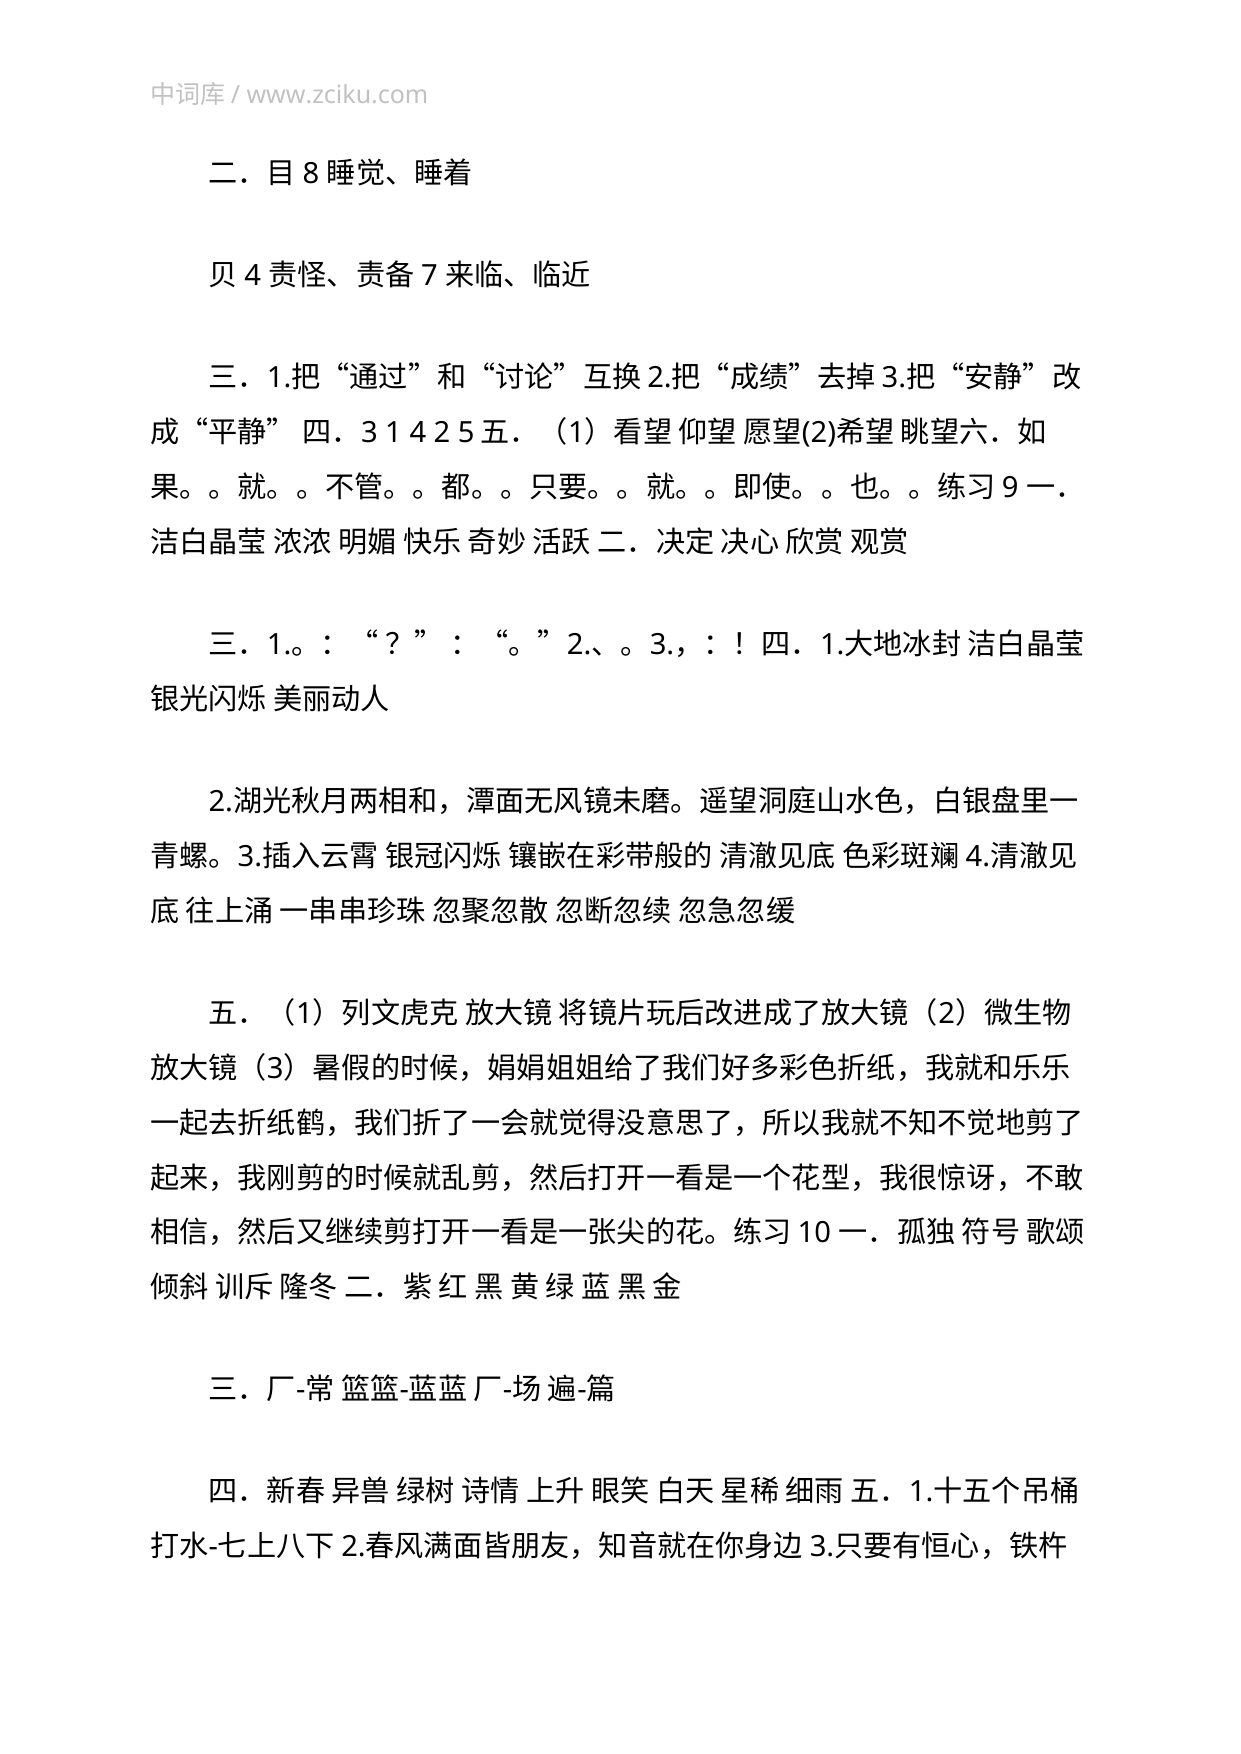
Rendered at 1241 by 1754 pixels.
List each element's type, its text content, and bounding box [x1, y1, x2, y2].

text 三．1.。：“ ？” ：“。”2.、。3.，：！四．1.大地冰封 洁白晶莹 银光闪烁 美丽动人 [150, 621, 1090, 718]
text 三．1.把“通过”和“讨论”互换2.把“成绩”去掉3.把“安静”改成“平静” 四．3 1 4 2 5五．（1）看望 仰望 愿望(2)希望 眺望六．如果。。就。。不管。。都。。只要。。就。。即使。。也。。练习9 一．洁白晶莹 浓浓 明媚 快乐 奇妙 活跃 二．决定 决心 欣赏 观赏 [150, 354, 1090, 561]
text 五．（1）列文虎克 放大镜 将镜片玩后改进成了放大镜（2）微生物 放大镜（3）暑假的时候，娟娟姐姐给了我们好多彩色折纸，我就和乐乐一起去折纸鹤，我们折了一会就觉得没意思了，所以我就不知不觉地剪了起来，我刚剪的时候就乱剪，然后打开一看是一个花型，我很惊讶，不敢相信，然后又继续剪打开一看是一张尖的花。练习10 一．孤独 符号 歌颂 倾斜 训斥 隆冬 二．紫 红 黑 黄 绿 蓝 黑 金 [150, 989, 1090, 1306]
text 2.湖光秋月两相和，潭面无风镜未磨。遥望洞庭山水色，白银盘里一青螺。3.插入云霄 银冠闪烁 镶嵌在彩带般的 清澈见底 色彩斑斓 4.清澈见底 往上涌 一串串珍珠 忽聚忽散 忽断忽续 忽急忽缓 [150, 777, 1090, 930]
text 二．目 8 睡觉、睡着 [150, 150, 1090, 192]
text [150, 1468, 1090, 1565]
text 三．厂-常 篮篮-蓝蓝 厂-场 遍-篇 [150, 1366, 1090, 1408]
text 贝 4 责怪、责备 7 来临、临近 [150, 252, 1090, 294]
